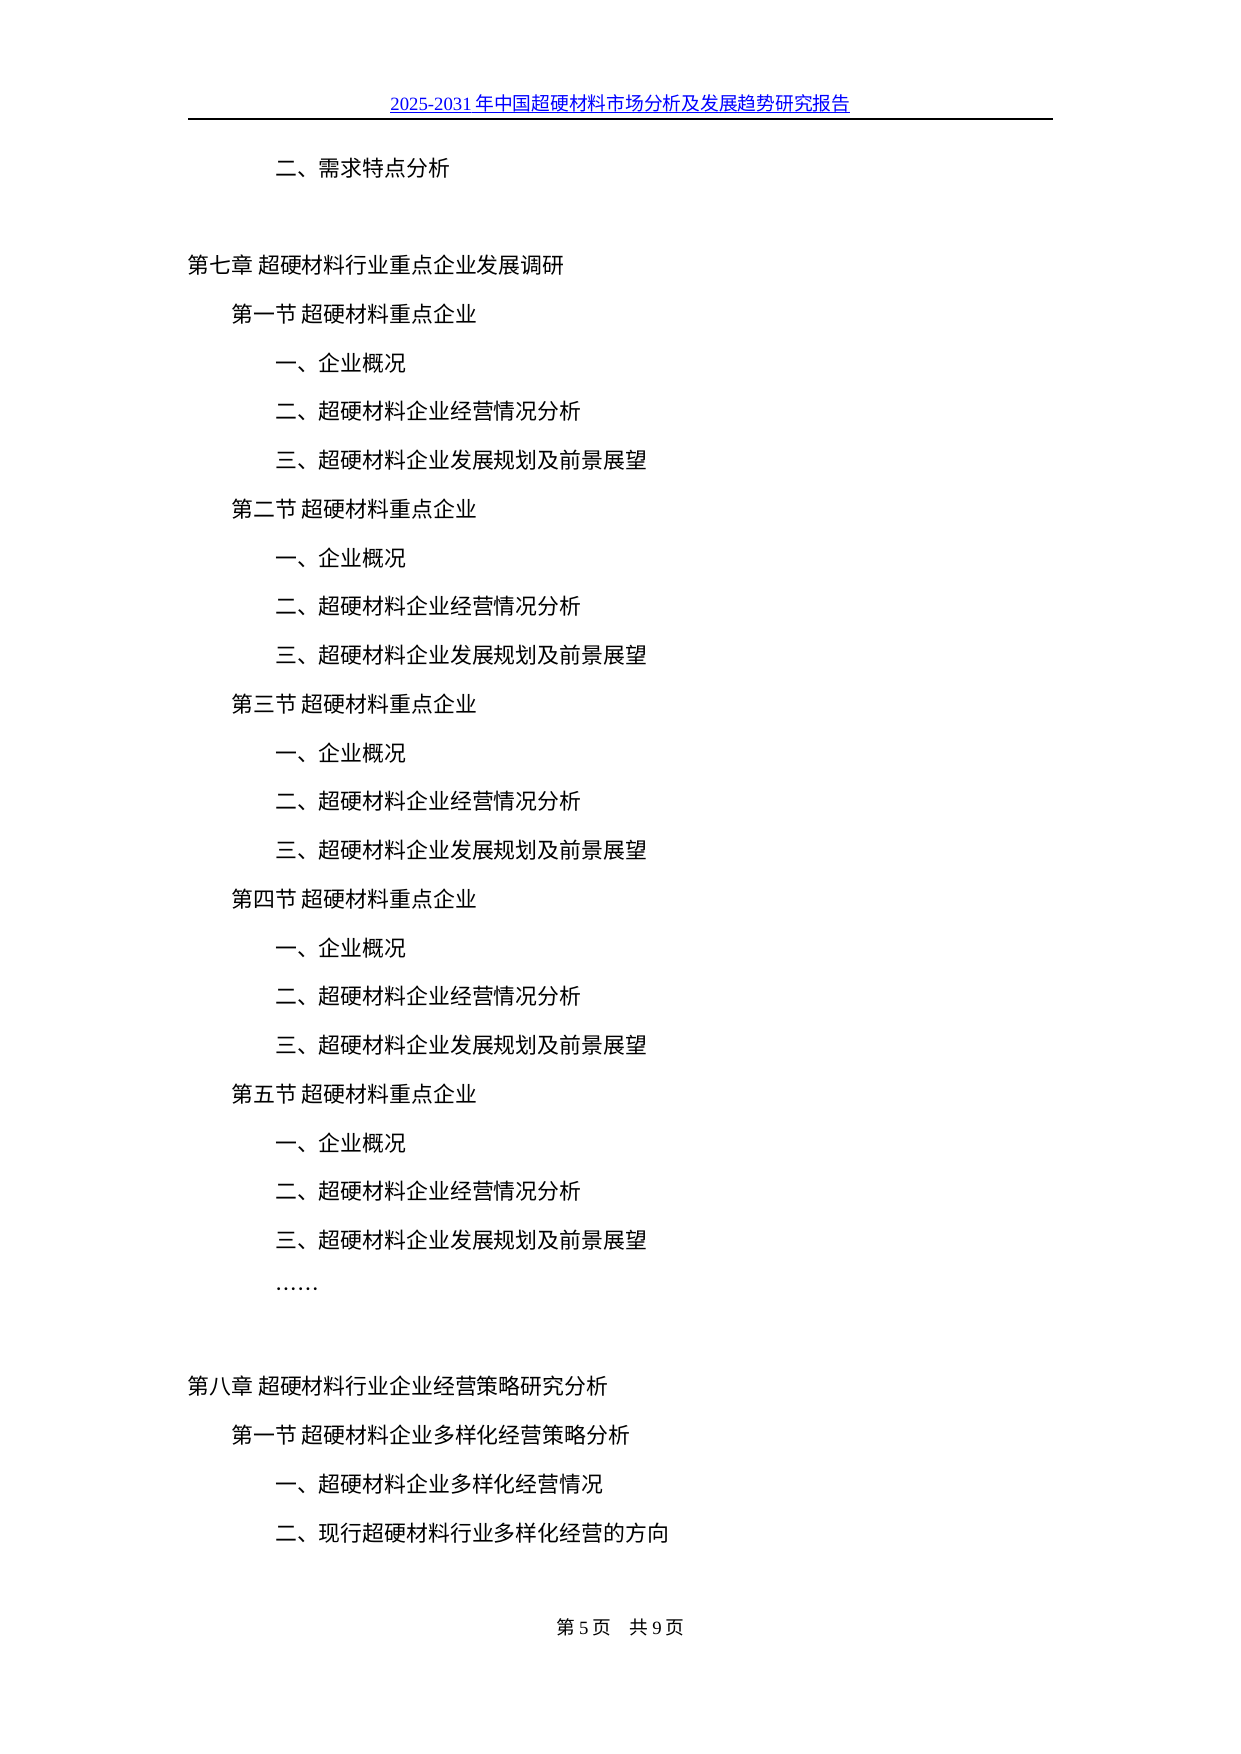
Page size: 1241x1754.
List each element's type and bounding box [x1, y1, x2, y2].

text [187, 150, 1053, 1548]
